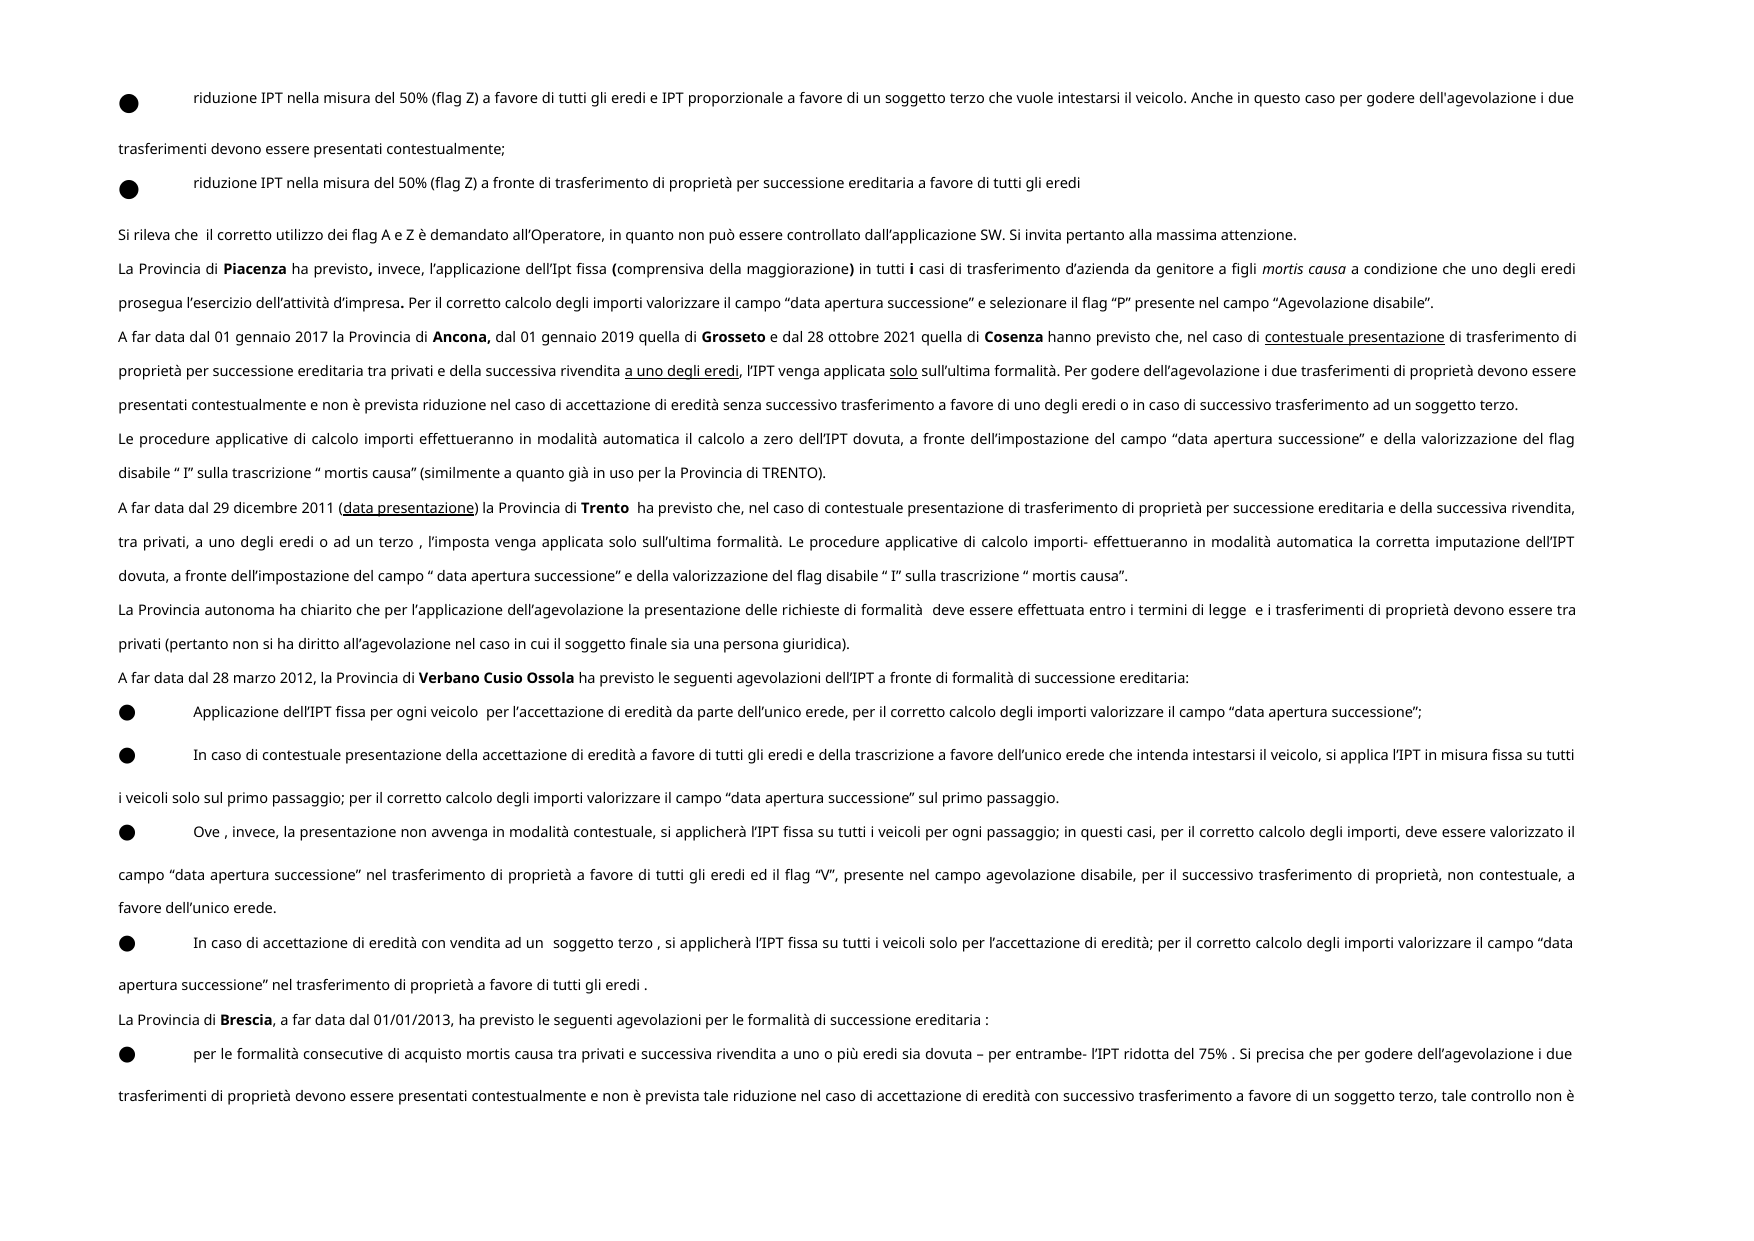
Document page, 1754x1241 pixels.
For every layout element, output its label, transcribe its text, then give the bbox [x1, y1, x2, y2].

list Ove , invece, la presentazione non avvenga in modalità contestuale, si applicherà l’IPT fissa su tutti i veicoli per ogni passaggio; in questi casi, per il corretto calcolo degli importi, deve essere valorizzato il campo “data apertura successione” nel trasferimento di proprietà a favore di tutti gli eredi ed il flag “V”, presente nel campo agevolazione disabile, per il successivo trasferimento di proprietà, non contestuale, a favore dell’unico erede. [118, 807, 1577, 918]
list riduzione IPT nella misura del 50% (flag Z) a favore di tutti gli eredi e IPT proporzionale a favore di un soggetto terzo che vuole intestarsi il veicolo. Anche in questo caso per godere dell'agevolazione i due trasferimenti devono essere presentati contestualmente; [118, 74, 1577, 159]
list riduzione IPT nella misura del 50% (flag Z) a fronte di trasferimento di proprietà per successione ereditaria a favore di tutti gli eredi [118, 159, 1577, 210]
text A far data dal 01 gennaio 2017 la Provincia di Ancona, dal 01 gennaio 2019 quella di Grosseto e dal 28 ottobre 2021 quella di Cosenza hanno previsto che, nel caso di contestuale presentazione di trasferimento di proprietà per successione ereditaria tra privati e della successiva rivendita a uno degli eredi, l’IPT venga applicata solo sull’ultima formalità. Per godere dell’agevolazione i due trasferimenti di proprietà devono essere presentati contestualmente e non è prevista riduzione nel caso di accettazione di eredità senza successivo trasferimento a favore di uno degli eredi o in caso di successivo trasferimento ad un soggetto terzo. [118, 313, 1577, 415]
text Le procedure applicative di calcolo importi effettueranno in modalità automatica il calcolo a zero dell’IPT dovuta, a fronte dell’impostazione del campo “data apertura successione” e della valorizzazione del flag disabile “ I” sulla trascrizione “ mortis causa” (similmente a quanto già in uso per la Provincia di TRENTO). [118, 415, 1577, 483]
list Applicazione dell’IPT fissa per ogni veicolo per l’accettazione di eredità da parte dell’unico erede, per il corretto calcolo degli importi valorizzare il campo “data apertura successione”; [118, 688, 1577, 731]
text A far data dal 28 marzo 2012, la Provincia di Verbano Cusio Ossola ha previsto le seguenti agevolazioni dell’IPT a fronte di formalità di successione ereditaria: [118, 654, 1577, 688]
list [118, 1029, 1577, 1106]
text A far data dal 29 dicembre 2011 (data presentazione) la Provincia di Trento ha previsto che, nel caso di contestuale presentazione di trasferimento di proprietà per successione ereditaria e della successiva rivendita, tra privati, a uno degli eredi o ad un terzo , l’imposta venga applicata solo sull’ultima formalità. Le procedure applicative di calcolo importi- effettueranno in modalità automatica la corretta imputazione dell’IPT dovuta, a fronte dell’impostazione del campo “ data apertura successione” e della valorizzazione del flag disabile “ I” sulla trascrizione “ mortis causa”. [118, 483, 1577, 586]
text La Provincia di Brescia, a far data dal 01/01/2013, ha previsto le seguenti agevolazioni per le formalità di successione ereditaria : [118, 995, 1577, 1029]
text La Provincia autonoma ha chiarito che per l’applicazione dell’agevolazione la presentazione delle richieste di formalità deve essere effettuata entro i termini di legge e i trasferimenti di proprietà devono essere tra privati (pertanto non si ha diritto all’agevolazione nel caso in cui il soggetto finale sia una persona giuridica). [118, 586, 1577, 654]
text La Provincia di Piacenza ha previsto, invece, l’applicazione dell’Ipt fissa (comprensiva della maggiorazione) in tutti i casi di trasferimento d’azienda da genitore a figli mortis causa a condizione che uno degli eredi prosegua l’esercizio dell’attività d’impresa. Per il corretto calcolo degli importi valorizzare il campo “data apertura successione” e selezionare il flag “P” presente nel campo “Agevolazione disabile”. [118, 245, 1577, 313]
list In caso di contestuale presentazione della accettazione di eredità a favore di tutti gli eredi e della trascrizione a favore dell’unico erede che intenda intestarsi il veicolo, si applica l’IPT in misura fissa su tutti i veicoli solo sul primo passaggio; per il corretto calcolo degli importi valorizzare il campo “data apertura successione” sul primo passaggio. [118, 731, 1577, 807]
list In caso di accettazione di eredità con vendita ad un soggetto terzo , si applicherà l’IPT fissa su tutti i veicoli solo per l’accettazione di eredità; per il corretto calcolo degli importi valorizzare il campo “data apertura successione” nel trasferimento di proprietà a favore di tutti gli eredi . [118, 918, 1577, 995]
text Si rileva che il corretto utilizzo dei flag A e Z è demandato all’Operatore, in quanto non può essere controllato dall’applicazione SW. Si invita pertanto alla massima attenzione. [118, 211, 1580, 244]
